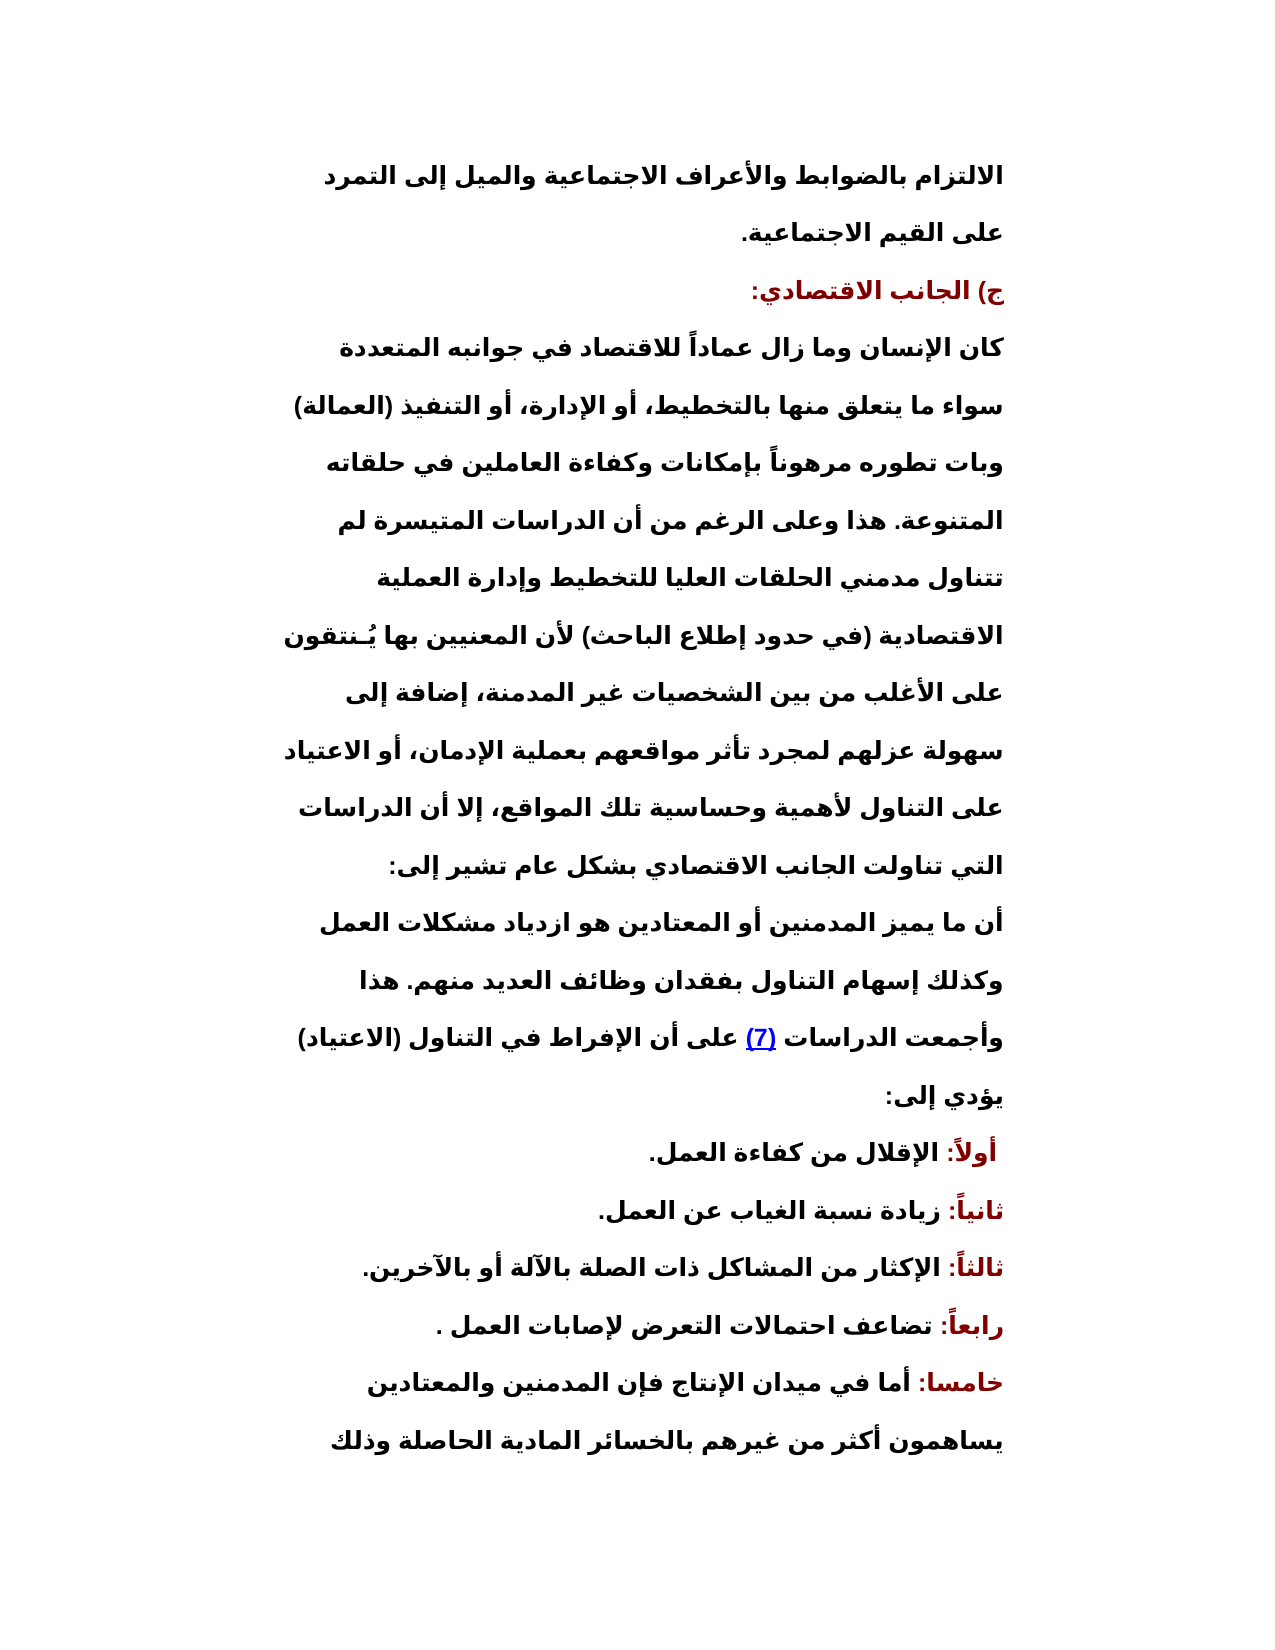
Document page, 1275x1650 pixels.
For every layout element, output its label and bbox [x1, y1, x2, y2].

table_cell [248, 150, 1027, 1462]
